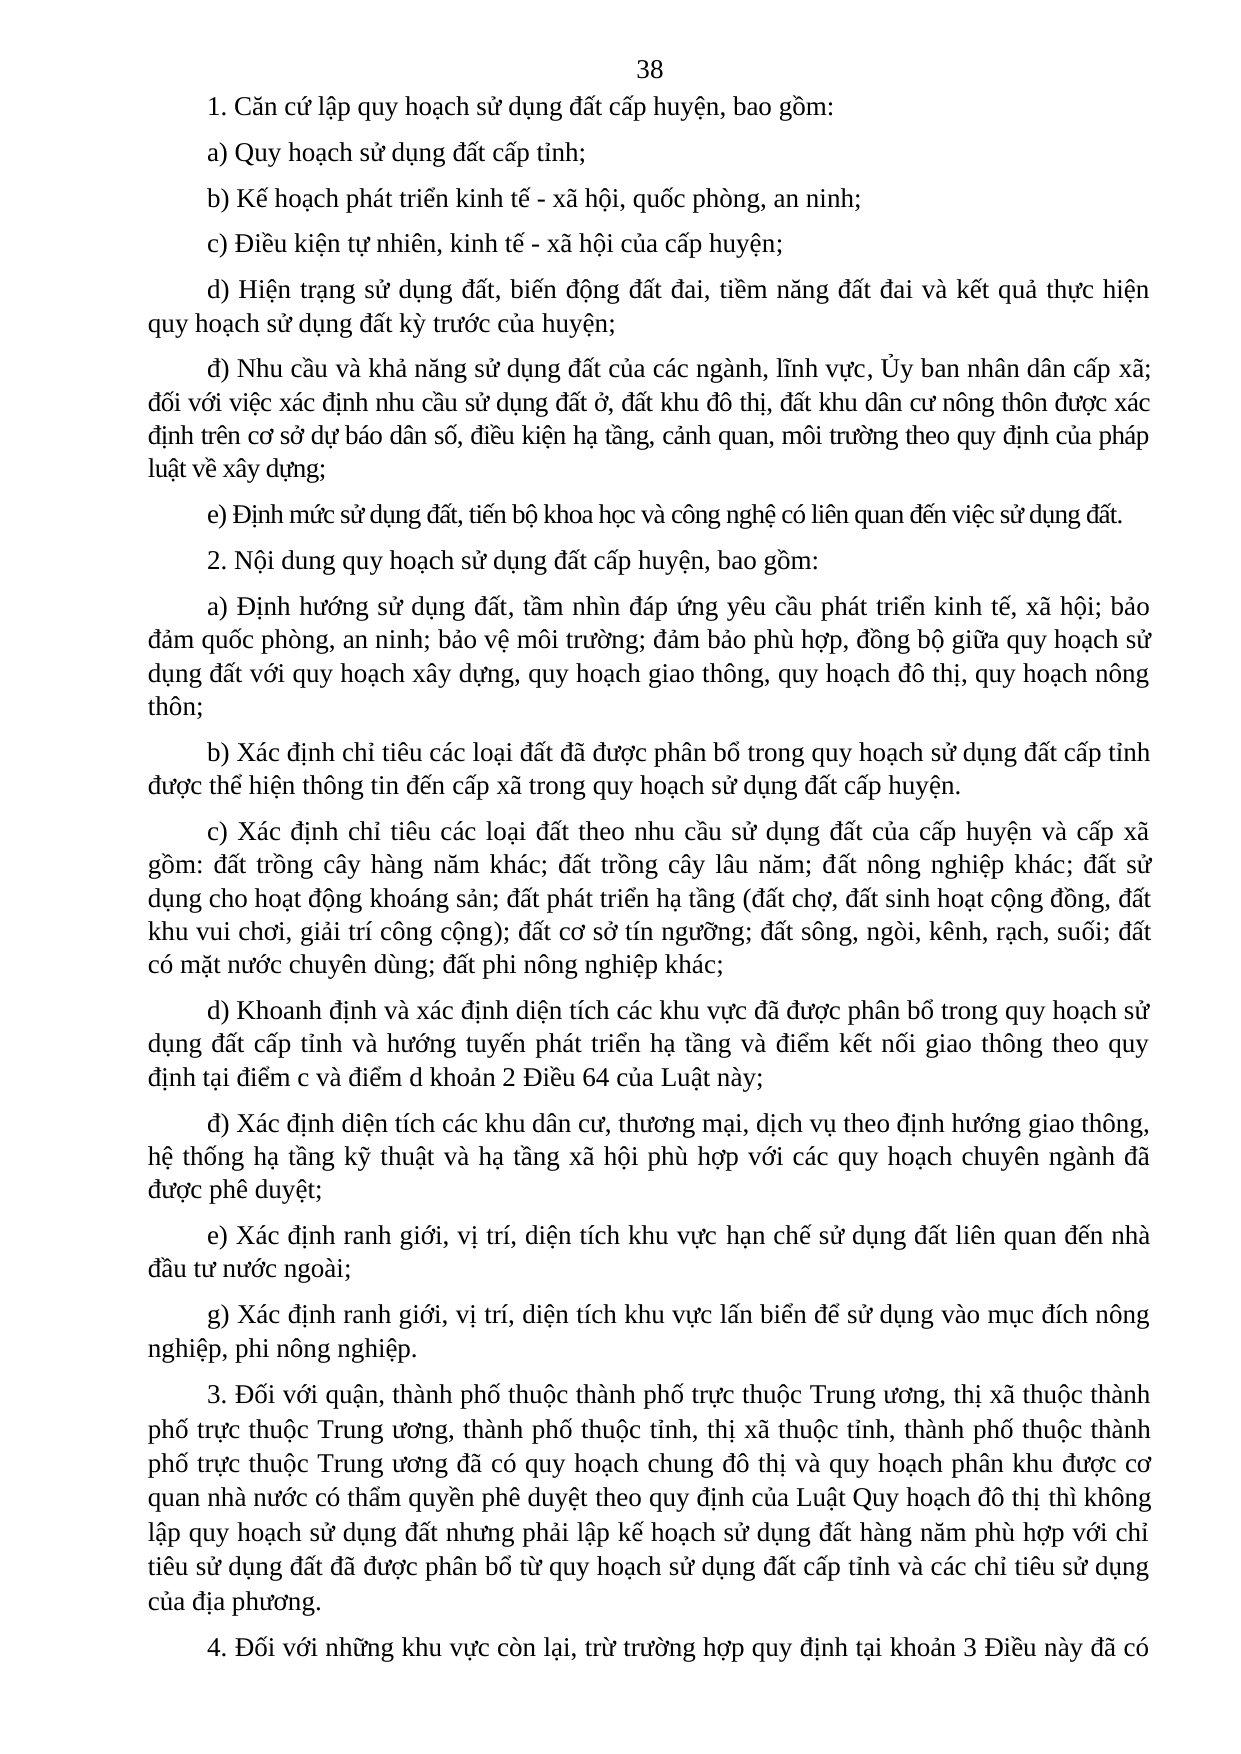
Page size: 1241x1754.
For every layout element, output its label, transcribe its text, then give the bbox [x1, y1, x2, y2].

text e) Định mức sử dụng đất, tiến bộ khoa học và công nghệ có liên quan đến việc sử dụng đất. [148, 497, 1152, 530]
text d) Hiện trạng sử dụng đất, biến động đất đai, tiềm năng đất đai và kết quả thực hiện quy hoạch sử dụng đất kỳ trước của huyện; [148, 272, 1152, 339]
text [148, 1629, 1152, 1664]
text 2. Nội dung quy hoạch sử dụng đất cấp huyện, bao gồm: [148, 543, 1152, 576]
text đ) Nhu cầu và khả năng sử dụng đất của các ngành, lĩnh vực, Ủy ban nhân dân cấp xã; đối với việc xác định nhu cầu sử dụng đất ở, đất khu đô thị, đất khu dân cư nông thôn được xác định trên cơ sở dự báo dân số, điều kiện hạ tầng, cảnh quan, môi trường theo quy định của pháp luật về xây dựng; [148, 351, 1152, 484]
text 1. Căn cứ lập quy hoạch sử dụng đất cấp huyện, bao gồm: [148, 89, 1152, 122]
text 3. Đối với quận, thành phố thuộc thành phố trực thuộc Trung ương, thị xã thuộc thành phố trực thuộc Trung ương, thành phố thuộc tỉnh, thị xã thuộc tỉnh, thành phố thuộc thành phố trực thuộc Trung ương đã có quy hoạch chung đô thị và quy hoạch phân khu được cơ quan nhà nước có thẩm quyền phê duyệt theo quy định của Luật Quy hoạch đô thị thì không lập quy hoạch sử dụng đất nhưng phải lập kế hoạch sử dụng đất hàng năm phù hợp với chỉ tiêu sử dụng đất đã được phân bổ từ quy hoạch sử dụng đất cấp tỉnh và các chỉ tiêu sử dụng của địa phương. [148, 1376, 1152, 1617]
text d) Khoanh định và xác định diện tích các khu vực đã được phân bổ trong quy hoạch sử dụng đất cấp tỉnh và hướng tuyến phát triển hạ tầng và điểm kết nối giao thông theo quy định tại điểm c và điểm d khoản 2 Điều 64 của Luật này; [148, 993, 1152, 1093]
text e) Xác định ranh giới, vị trí, diện tích khu vực hạn chế sử dụng đất liên quan đến nhà đầu tư nước ngoài; [148, 1218, 1152, 1284]
text b) Kế hoạch phát triển kinh tế - xã hội, quốc phòng, an ninh; [148, 180, 1152, 214]
text c) Điều kiện tự nhiên, kinh tế - xã hội của cấp huyện; [148, 226, 1152, 259]
text đ) Xác định diện tích các khu dân cư, thương mại, dịch vụ theo định hướng giao thông, hệ thống hạ tầng kỹ thuật và hạ tầng xã hội phù hợp với các quy hoạch chuyên ngành đã được phê duyệt; [148, 1105, 1152, 1205]
text a) Định hướng sử dụng đất, tầm nhìn đáp ứng yêu cầu phát triển kinh tế, xã hội; bảo đảm quốc phòng, an ninh; bảo vệ môi trường; đảm bảo phù hợp, đồng bộ giữa quy hoạch sử dụng đất với quy hoạch xây dựng, quy hoạch giao thông, quy hoạch đô thị, quy hoạch nông thôn; [148, 589, 1152, 722]
text a) Quy hoạch sử dụng đất cấp tỉnh; [148, 134, 1152, 168]
text c) Xác định chỉ tiêu các loại đất theo nhu cầu sử dụng đất của cấp huyện và cấp xã gồm: đất trồng cây hàng năm khác; đất trồng cây lâu năm; đất nông nghiệp khác; đất sử dụng cho hoạt động khoáng sản; đất phát triển hạ tầng (đất chợ, đất sinh hoạt cộng đồng, đất khu vui chơi, giải trí công cộng); đất cơ sở tín ngưỡng; đất sông, ngòi, kênh, rạch, suối; đất có mặt nước chuyên dùng; đất phi nông nghiệp khác; [148, 814, 1152, 980]
text b) Xác định chỉ tiêu các loại đất đã được phân bổ trong quy hoạch sử dụng đất cấp tỉnh được thể hiện thông tin đến cấp xã trong quy hoạch sử dụng đất cấp huyện. [148, 734, 1152, 801]
text g) Xác định ranh giới, vị trí, diện tích khu vực lấn biển để sử dụng vào mục đích nông nghiệp, phi nông nghiệp. [148, 1297, 1152, 1364]
